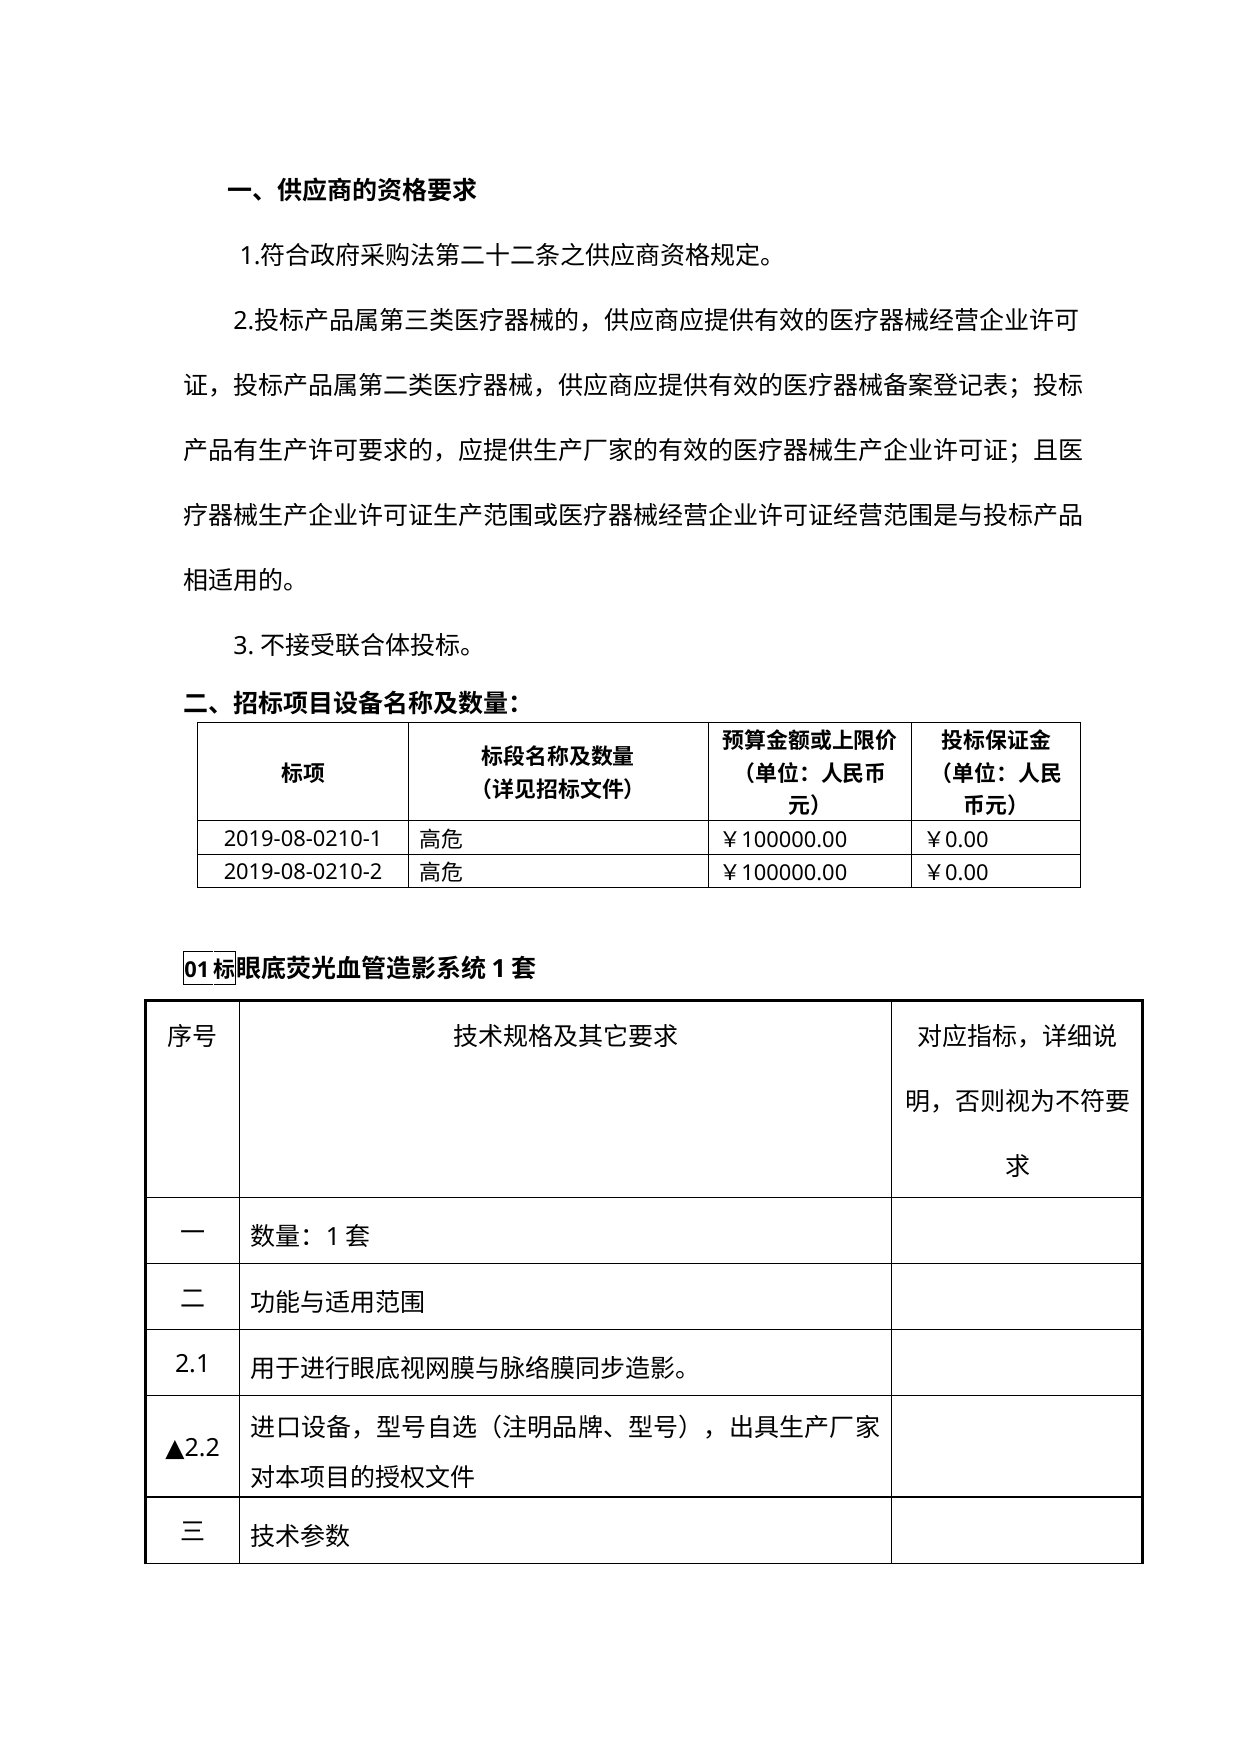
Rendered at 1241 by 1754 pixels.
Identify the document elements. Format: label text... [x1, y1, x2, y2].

table_cell 数量：1套 [240, 1198, 891, 1263]
text 一、供应商的资格要求 [183, 156, 1094, 221]
text 3. 不接受联合体投标。 [183, 611, 1094, 676]
table_cell 功能与适用范围 [240, 1264, 891, 1329]
table_cell [892, 1396, 1141, 1496]
table_cell [892, 1498, 1141, 1562]
table_cell 高危 [409, 821, 708, 854]
text 01标眼底荧光血管造影系统1套 [183, 934, 1094, 999]
table_cell ▲2.2 [147, 1396, 239, 1496]
table_cell ￥100000.00 [709, 821, 911, 854]
table_header 标段名称及数量 （详见招标文件） [409, 723, 708, 820]
table_cell 2019-08-0210-1 [198, 821, 408, 854]
table_cell ￥0.00 [912, 855, 1080, 887]
text 二、招标项目设备名称及数量： [183, 676, 1094, 722]
table_header 技术规格及其它要求 [240, 1002, 891, 1197]
table_cell [892, 1198, 1141, 1263]
table_cell 一 [147, 1198, 239, 1263]
table_cell ￥0.00 [912, 821, 1080, 854]
table_cell ￥100000.00 [709, 855, 911, 887]
table_header 序号 [147, 1002, 239, 1197]
table_cell 二 [147, 1264, 239, 1329]
table_cell 2019-08-0210-2 [198, 855, 408, 887]
table_cell [892, 1264, 1141, 1329]
table_cell 进口设备，型号自选（注明品牌、型号），出具生产厂家对本项目的授权文件 [240, 1396, 891, 1496]
table_cell 高危 [409, 855, 708, 887]
table_cell 技术参数 [240, 1498, 891, 1562]
table_header 预算金额或上限价（单位：人民币元） [709, 723, 911, 820]
table_header 对应指标，详细说明，否则视为不符要求 [892, 1002, 1141, 1197]
table_cell 三 [147, 1498, 239, 1562]
table_cell [892, 1330, 1141, 1395]
text 2.投标产品属第三类医疗器械的，供应商应提供有效的医疗器械经营企业许可证，投标产品属第二类医疗器械，供应商应提供有效的医疗器械备案登记表；投标产品有生产许可要求的，应提供生产厂家的有效的医疗器械生产企业许可证；且医疗器械生产企业许可证生产范围或医疗器械经营企业许可证经营范围是与投标产品相适用的。 [183, 286, 1094, 611]
table_header 投标保证金（单位：人民币元） [912, 723, 1080, 820]
table_header 标项 [198, 723, 408, 820]
text 1.符合政府采购法第二十二条之供应商资格规定。 [183, 221, 1094, 286]
table_cell 用于进行眼底视网膜与脉络膜同步造影。 [240, 1330, 891, 1395]
table_cell 2.1 [147, 1330, 239, 1395]
